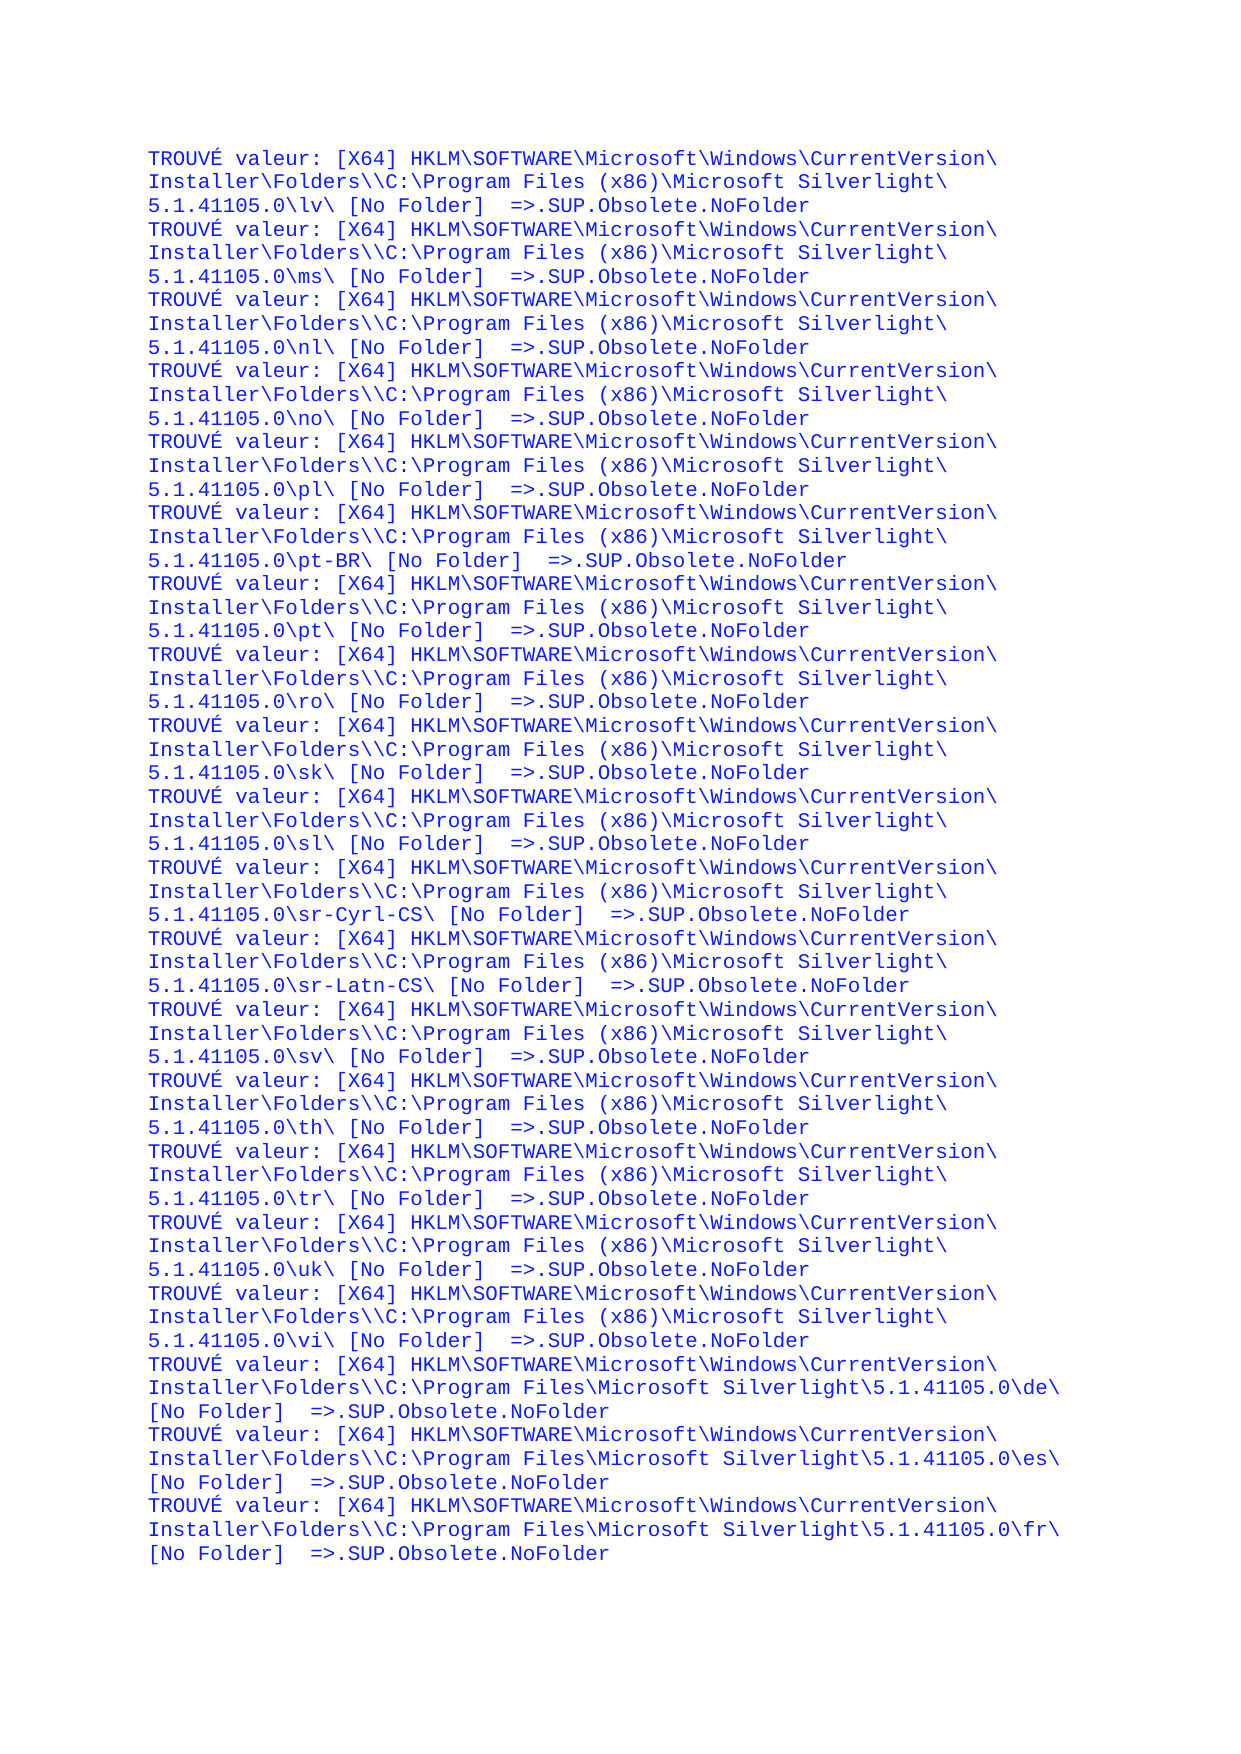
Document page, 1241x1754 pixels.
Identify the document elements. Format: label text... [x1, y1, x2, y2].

text TROUVÉ valeur: [X64] HKLM\SOFTWARE\Microsoft\Windows\CurrentVersion\Installer\Folders\\C:\Program Files (x86)\Microsoft Silverlight\5.1.41105.0\sk\ [No Folder] =>.SUP.Obsolete.NoFolder [148, 715, 1093, 786]
text TROUVÉ valeur: [X64] HKLM\SOFTWARE\Microsoft\Windows\CurrentVersion\Installer\Folders\\C:\Program Files (x86)\Microsoft Silverlight\5.1.41105.0\uk\ [No Folder] =>.SUP.Obsolete.NoFolder [148, 1212, 1093, 1283]
text TROUVÉ valeur: [X64] HKLM\SOFTWARE\Microsoft\Windows\CurrentVersion\Installer\Folders\\C:\Program Files\Microsoft Silverlight\5.1.41105.0\es\ [No Folder] =>.SUP.Obsolete.NoFolder [148, 1424, 1093, 1495]
text TROUVÉ valeur: [X64] HKLM\SOFTWARE\Microsoft\Windows\CurrentVersion\Installer\Folders\\C:\Program Files (x86)\Microsoft Silverlight\5.1.41105.0\ms\ [No Folder] =>.SUP.Obsolete.NoFolder [148, 218, 1093, 289]
text TROUVÉ valeur: [X64] HKLM\SOFTWARE\Microsoft\Windows\CurrentVersion\Installer\Folders\\C:\Program Files (x86)\Microsoft Silverlight\5.1.41105.0\pl\ [No Folder] =>.SUP.Obsolete.NoFolder [148, 431, 1093, 502]
text TROUVÉ valeur: [X64] HKLM\SOFTWARE\Microsoft\Windows\CurrentVersion\Installer\Folders\\C:\Program Files (x86)\Microsoft Silverlight\5.1.41105.0\sr-Cyrl-CS\ [No Folder] =>.SUP.Obsolete.NoFolder [148, 857, 1093, 928]
text TROUVÉ valeur: [X64] HKLM\SOFTWARE\Microsoft\Windows\CurrentVersion\Installer\Folders\\C:\Program Files (x86)\Microsoft Silverlight\5.1.41105.0\nl\ [No Folder] =>.SUP.Obsolete.NoFolder [148, 289, 1093, 360]
text TROUVÉ valeur: [X64] HKLM\SOFTWARE\Microsoft\Windows\CurrentVersion\Installer\Folders\\C:\Program Files (x86)\Microsoft Silverlight\5.1.41105.0\ro\ [No Folder] =>.SUP.Obsolete.NoFolder [148, 644, 1093, 715]
text TROUVÉ valeur: [X64] HKLM\SOFTWARE\Microsoft\Windows\CurrentVersion\Installer\Folders\\C:\Program Files (x86)\Microsoft Silverlight\5.1.41105.0\sv\ [No Folder] =>.SUP.Obsolete.NoFolder [148, 999, 1093, 1070]
text TROUVÉ valeur: [X64] HKLM\SOFTWARE\Microsoft\Windows\CurrentVersion\Installer\Folders\\C:\Program Files\Microsoft Silverlight\5.1.41105.0\fr\ [No Folder] =>.SUP.Obsolete.NoFolder [148, 1495, 1093, 1566]
text TROUVÉ valeur: [X64] HKLM\SOFTWARE\Microsoft\Windows\CurrentVersion\Installer\Folders\\C:\Program Files (x86)\Microsoft Silverlight\5.1.41105.0\lv\ [No Folder] =>.SUP.Obsolete.NoFolder [148, 148, 1093, 218]
text TROUVÉ valeur: [X64] HKLM\SOFTWARE\Microsoft\Windows\CurrentVersion\Installer\Folders\\C:\Program Files (x86)\Microsoft Silverlight\5.1.41105.0\sl\ [No Folder] =>.SUP.Obsolete.NoFolder [148, 786, 1093, 857]
text TROUVÉ valeur: [X64] HKLM\SOFTWARE\Microsoft\Windows\CurrentVersion\Installer\Folders\\C:\Program Files (x86)\Microsoft Silverlight\5.1.41105.0\pt-BR\ [No Folder] =>.SUP.Obsolete.NoFolder [148, 502, 1093, 573]
text TROUVÉ valeur: [X64] HKLM\SOFTWARE\Microsoft\Windows\CurrentVersion\Installer\Folders\\C:\Program Files (x86)\Microsoft Silverlight\5.1.41105.0\vi\ [No Folder] =>.SUP.Obsolete.NoFolder [148, 1283, 1093, 1353]
text TROUVÉ valeur: [X64] HKLM\SOFTWARE\Microsoft\Windows\CurrentVersion\Installer\Folders\\C:\Program Files\Microsoft Silverlight\5.1.41105.0\de\ [No Folder] =>.SUP.Obsolete.NoFolder [148, 1353, 1093, 1424]
text TROUVÉ valeur: [X64] HKLM\SOFTWARE\Microsoft\Windows\CurrentVersion\Installer\Folders\\C:\Program Files (x86)\Microsoft Silverlight\5.1.41105.0\th\ [No Folder] =>.SUP.Obsolete.NoFolder [148, 1070, 1093, 1141]
text TROUVÉ valeur: [X64] HKLM\SOFTWARE\Microsoft\Windows\CurrentVersion\Installer\Folders\\C:\Program Files (x86)\Microsoft Silverlight\5.1.41105.0\tr\ [No Folder] =>.SUP.Obsolete.NoFolder [148, 1141, 1093, 1212]
text TROUVÉ valeur: [X64] HKLM\SOFTWARE\Microsoft\Windows\CurrentVersion\Installer\Folders\\C:\Program Files (x86)\Microsoft Silverlight\5.1.41105.0\no\ [No Folder] =>.SUP.Obsolete.NoFolder [148, 360, 1093, 431]
text TROUVÉ valeur: [X64] HKLM\SOFTWARE\Microsoft\Windows\CurrentVersion\Installer\Folders\\C:\Program Files (x86)\Microsoft Silverlight\5.1.41105.0\pt\ [No Folder] =>.SUP.Obsolete.NoFolder [148, 573, 1093, 644]
text TROUVÉ valeur: [X64] HKLM\SOFTWARE\Microsoft\Windows\CurrentVersion\Installer\Folders\\C:\Program Files (x86)\Microsoft Silverlight\5.1.41105.0\sr-Latn-CS\ [No Folder] =>.SUP.Obsolete.NoFolder [148, 928, 1093, 999]
